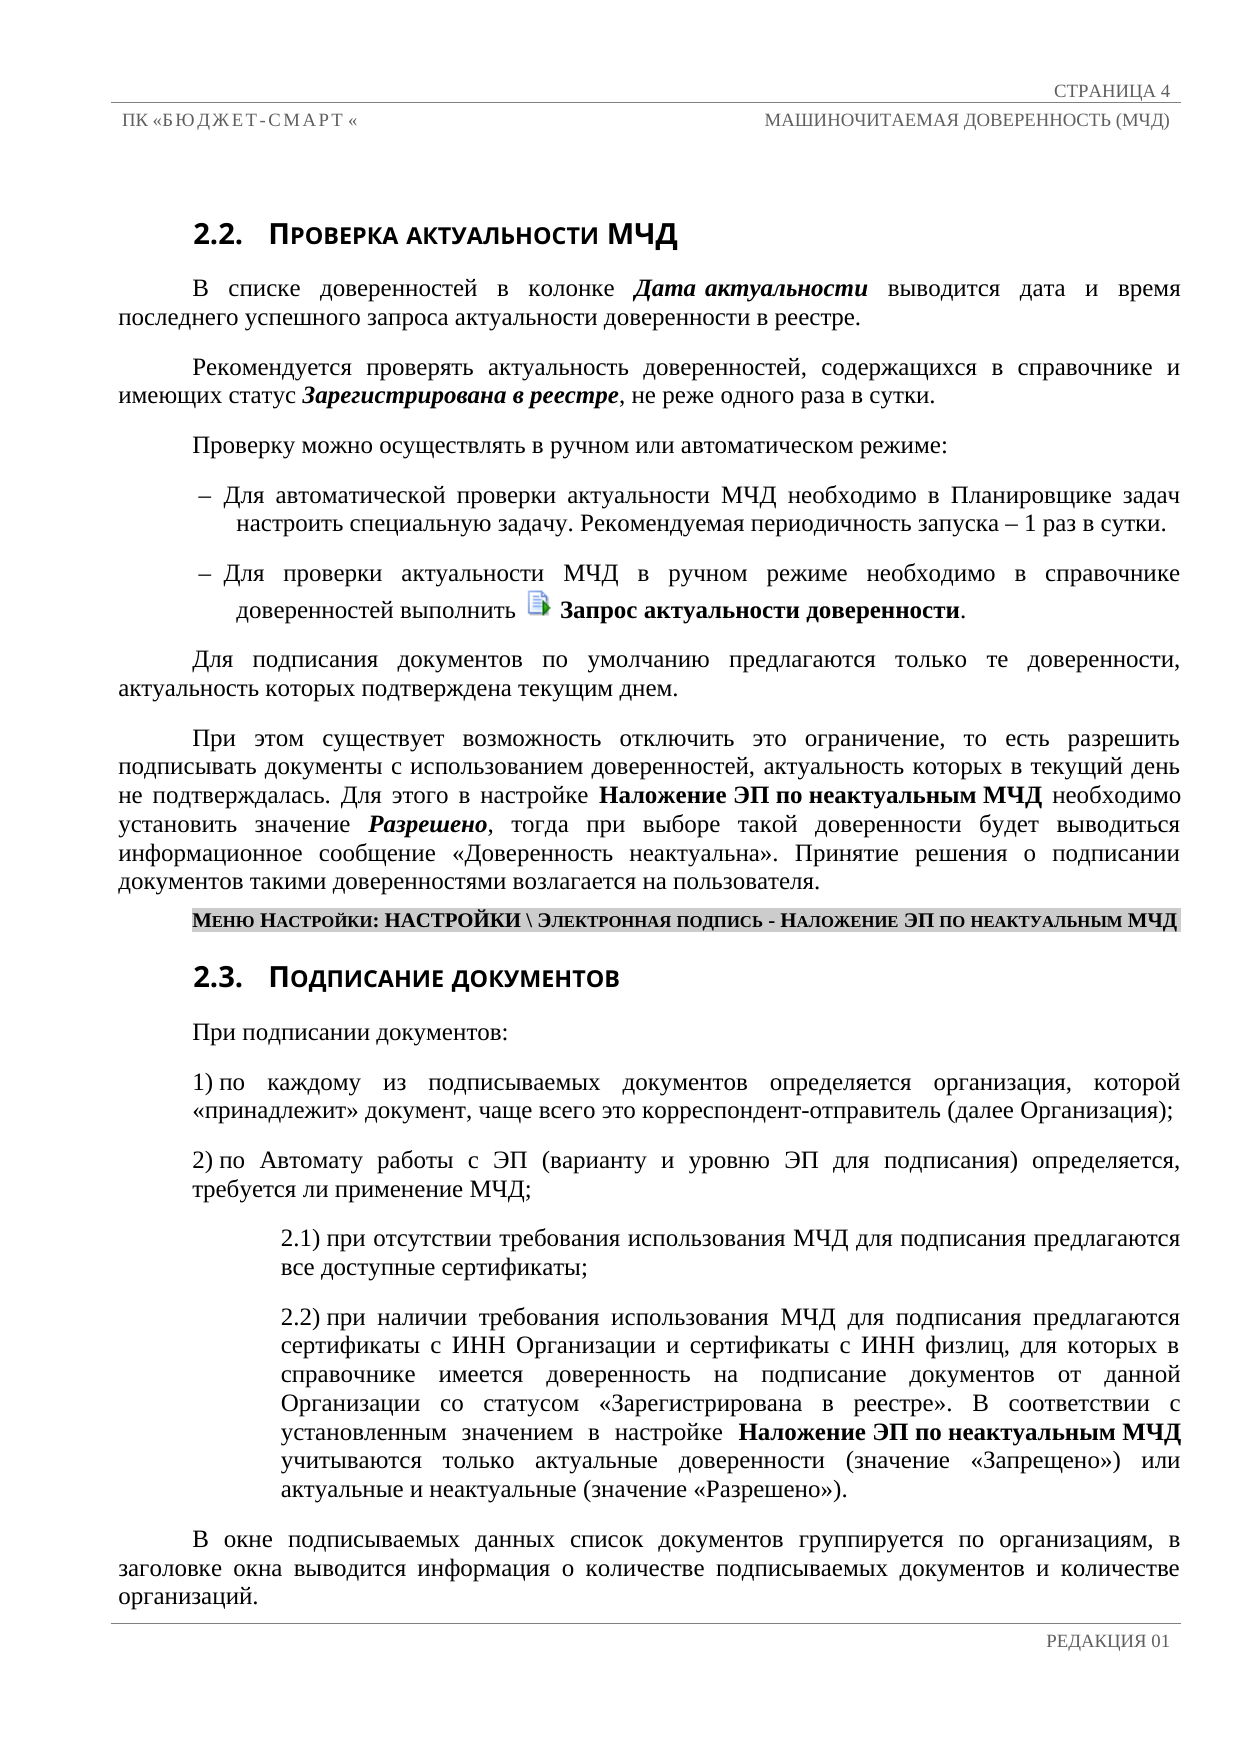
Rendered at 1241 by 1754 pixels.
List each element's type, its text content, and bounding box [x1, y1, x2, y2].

text Рекомендуется проверять актуальность доверенностей, содержащихся в справочнике и имеющих статус Зарегистрирована в реестре, не реже одного раза в сутки. [118, 352, 1181, 409]
text Меню Настройки: НАСТРОЙКИ \ Электронная подпись - Наложение ЭП по неактуальным МЧД [192, 908, 1181, 932]
text 1) по каждому из подписываемых документов определяется организация, которой «принадлежит» документ, чаще всего это корреспондент-отправитель (далее Организация); [192, 1067, 1181, 1124]
picture [522, 586, 554, 619]
text Для подписания документов по умолчанию предлагаются только те доверенности, актуальность которых подтверждена текущим днем. [118, 644, 1181, 702]
text 2.1) при отсутствии требования использования МЧД для подписания предлагаются все доступные сертификаты; [281, 1223, 1181, 1281]
text 2) по Автомату работы с ЭП (варианту и уровню ЭП для подписания) определяется, требуется ли применение МЧД; [192, 1145, 1181, 1203]
text В окне подписываемых данных список документов группируется по организациям, в заголовке окна выводится информация о количестве подписываемых документов и количестве организаций. [118, 1524, 1181, 1610]
text Подписание документов [193, 957, 1181, 996]
text При подписании документов: [118, 1017, 1181, 1046]
text – Для автоматической проверки актуальности МЧД необходимо в Планировщике задач настроить специальную задачу. Рекомендуемая периодичность запуска – 1 раз в сутки. [192, 480, 1181, 537]
text При этом существует возможность отключить это ограничение, то есть разрешить подписывать документы с использованием доверенностей, актуальность которых в текущий день не подтверждалась. Для этого в настройке Наложение ЭП по неактуальным МЧД необходимо установить значение Разрешено, тогда при выборе такой доверенности будет выводиться информационное сообщение «Доверенность неактуальна». Принятие решения о подписании документов такими доверенностями возлагается на пользователя. [118, 723, 1181, 895]
text В списке доверенностей в колонке Дата актуальности выводится дата и время последнего успешного запроса актуальности доверенности в реестре. [118, 273, 1181, 331]
text Проверка актуальности МЧД [193, 213, 1181, 253]
text Проверку можно осуществлять в ручном или автоматическом режиме: [118, 430, 1181, 459]
text 2.2) при наличии требования использования МЧД для подписания предлагаются сертификаты с ИНН Организации и сертификаты с ИНН физлиц, для которых в справочнике имеется доверенность на подписание документов от данной Организации со статусом «Зарегистрирована в реестре». В соответствии с установленным значением в настройке Наложение ЭП по неактуальным МЧД учитываются только актуальные доверенности (значение «Запрещено») или актуальные и неактуальные (значение «Разрешено»). [281, 1302, 1181, 1503]
text – Для проверки актуальности МЧД в ручном режиме необходимо в справочнике доверенностей выполнить Запрос актуальности доверенности. [192, 558, 1181, 623]
